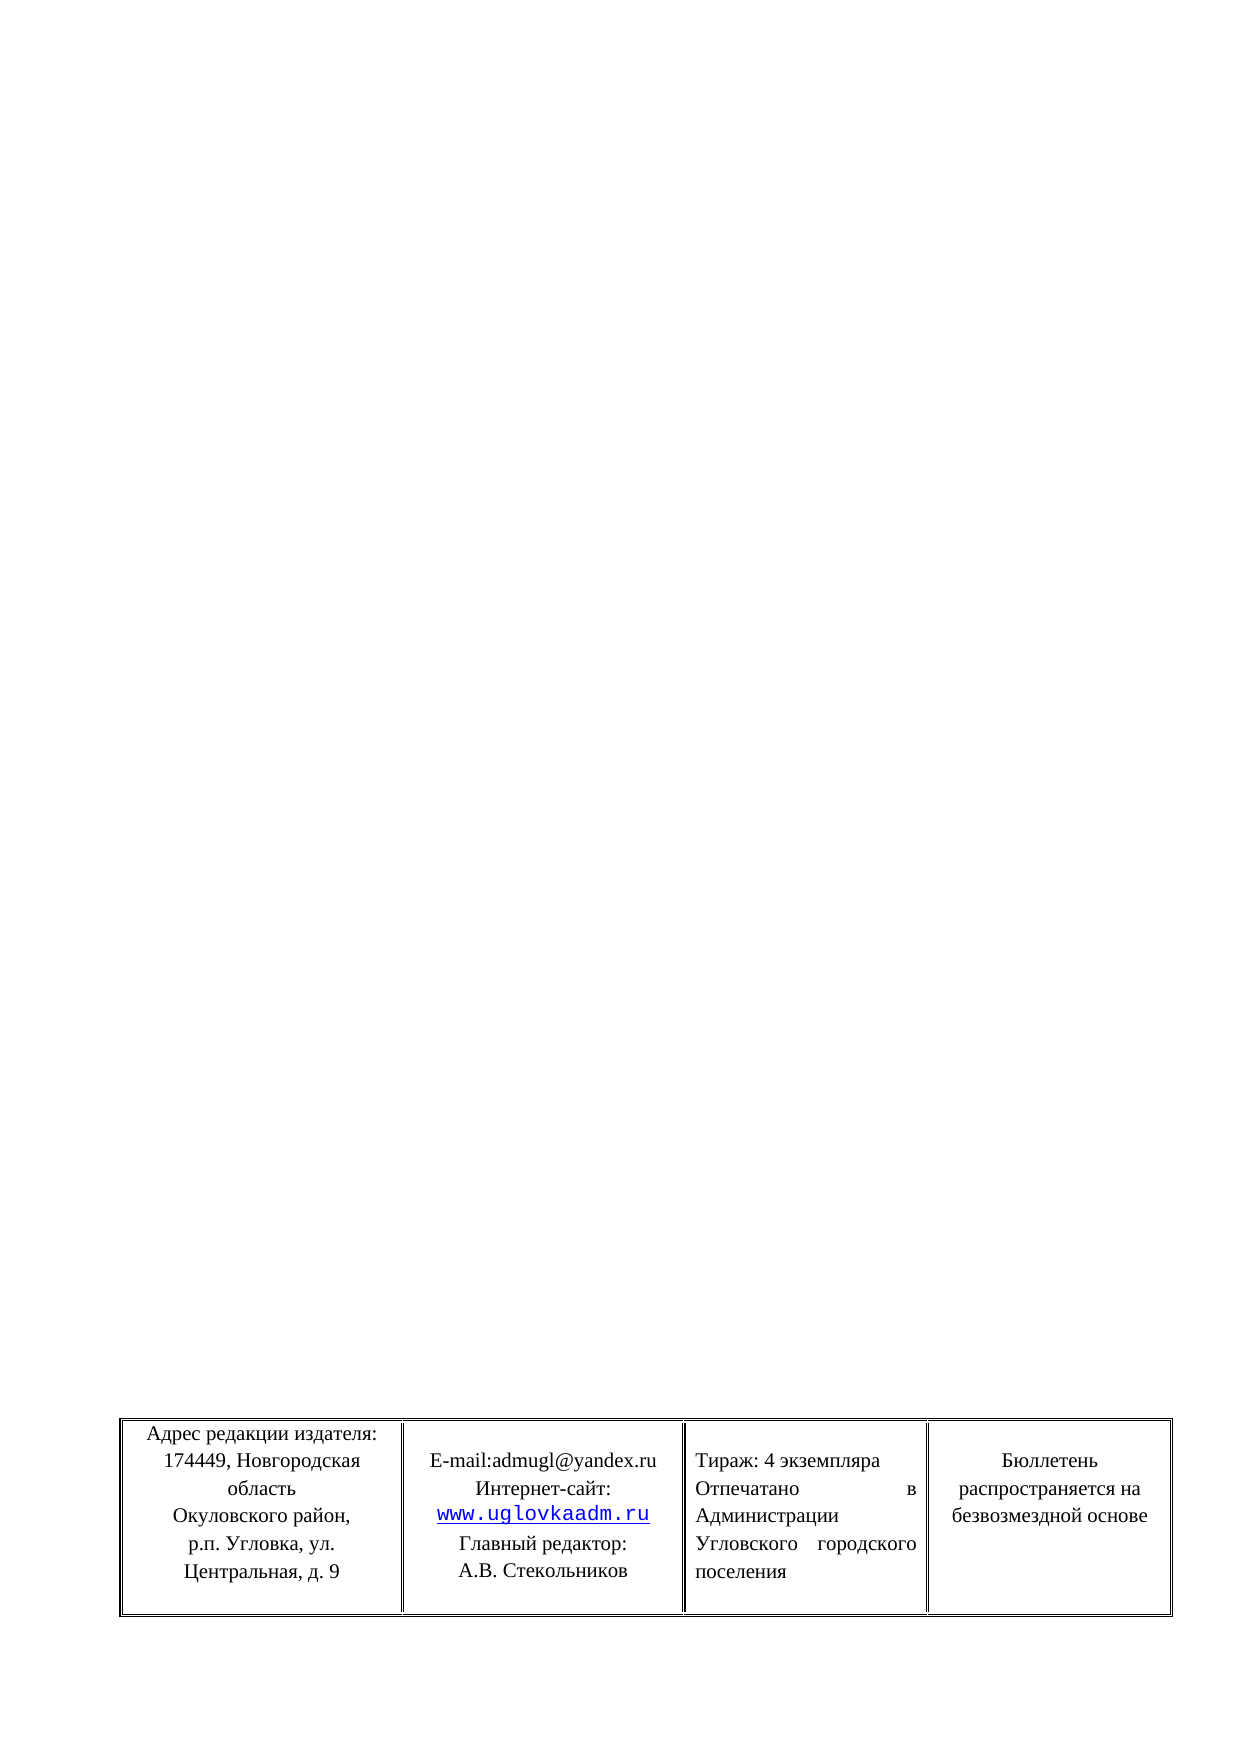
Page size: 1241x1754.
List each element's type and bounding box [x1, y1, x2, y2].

table_header [928, 1421, 1170, 1614]
table_header [123, 1421, 402, 1614]
table_header [402, 1419, 684, 1614]
table_header [684, 1419, 928, 1614]
